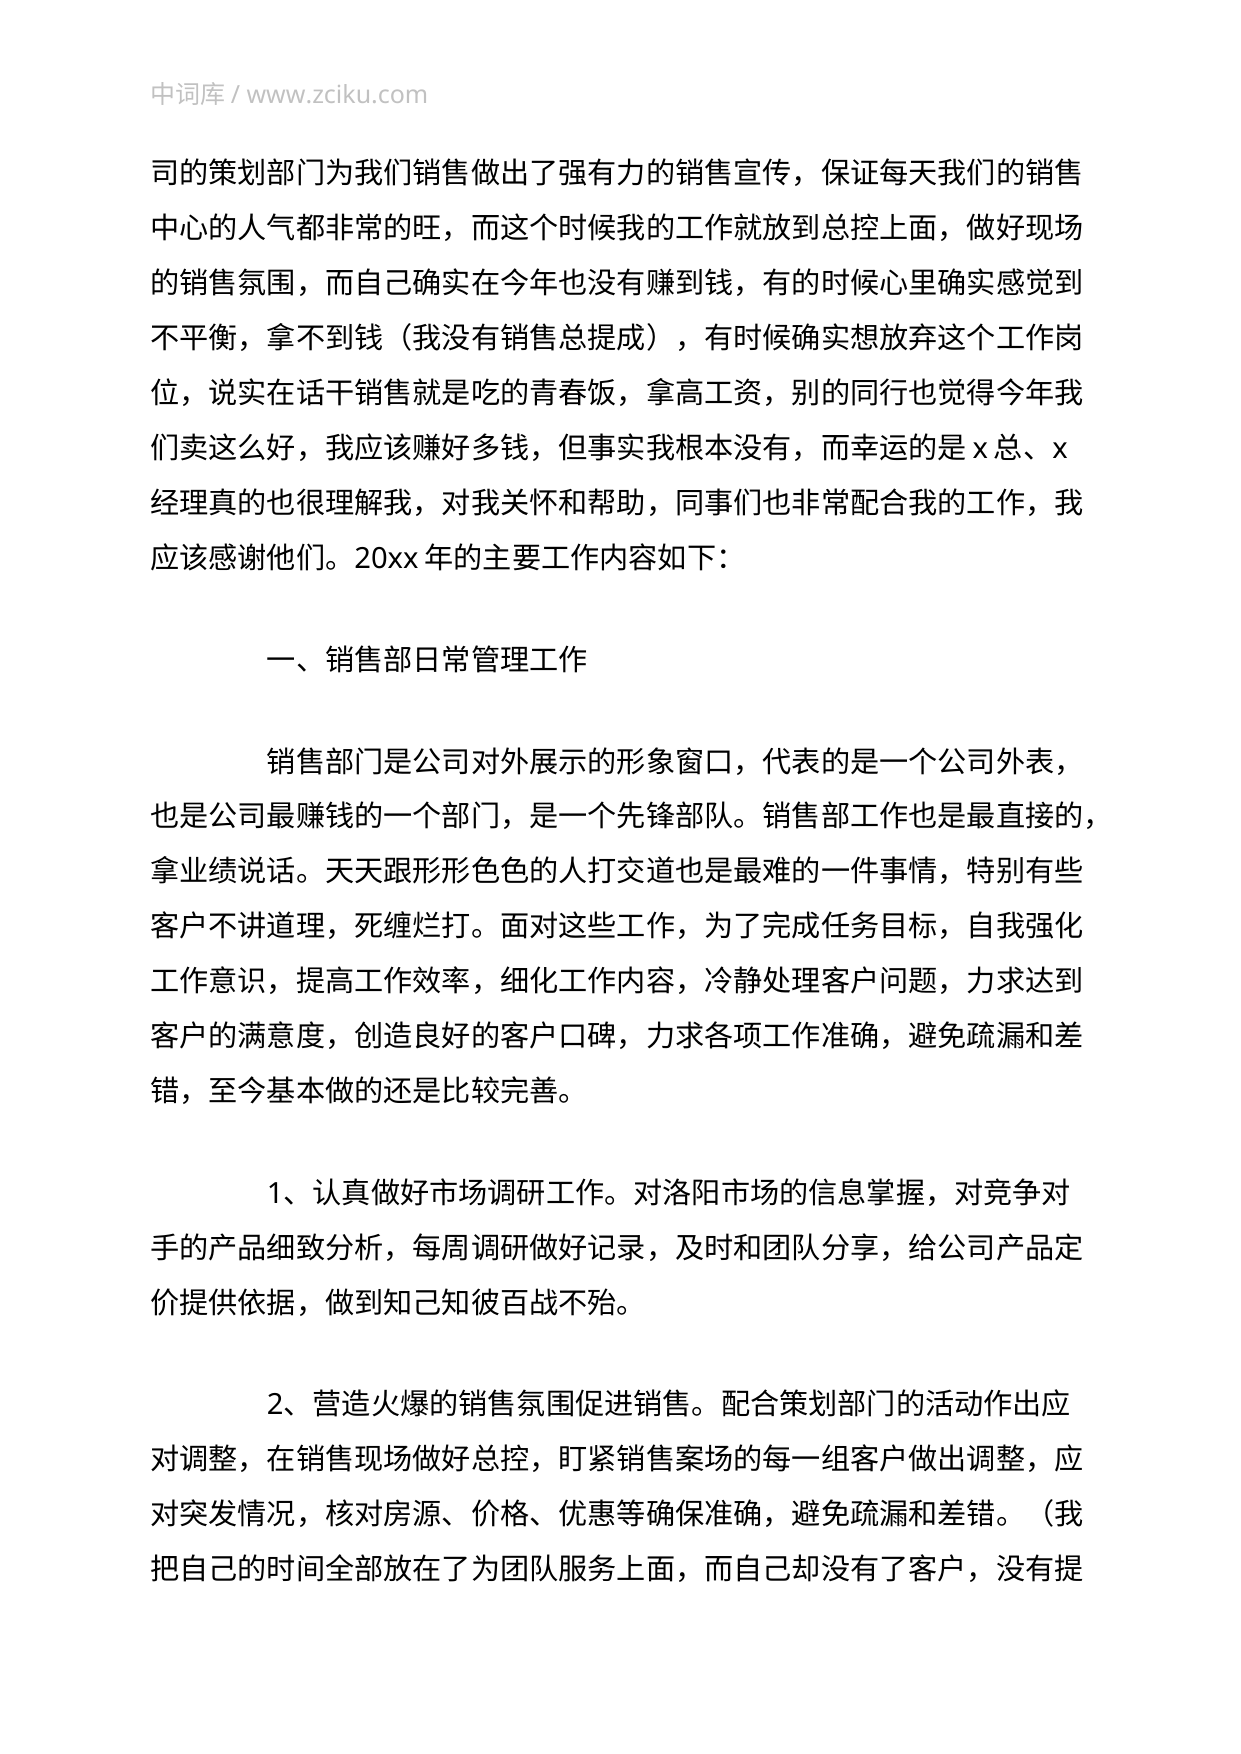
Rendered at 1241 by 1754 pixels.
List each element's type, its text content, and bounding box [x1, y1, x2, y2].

text 1、认真做好市场调研工作。对洛阳市场的信息掌握，对竞争对手的产品细致分析，每周调研做好记录，及时和团队分享，给公司产品定价提供依据，做到知己知彼百战不殆。 [150, 1169, 1090, 1321]
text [150, 150, 1090, 577]
text 销售部门是公司对外展示的形象窗口，代表的是一个公司外表，也是公司最赚钱的一个部门，是一个先锋部队。销售部工作也是最直接的，拿业绩说话。天天跟形形色色的人打交道也是最难的一件事情，特别有些客户不讲道理，死缠烂打。面对这些工作，为了完成任务目标，自我强化工作意识，提高工作效率，细化工作内容，冷静处理客户问题，力求达到客户的满意度，创造良好的客户口碑，力求各项工作准确，避免疏漏和差错，至今基本做的还是比较完善。 [150, 738, 1090, 1110]
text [150, 1381, 1090, 1588]
text 一、销售部日常管理工作 [150, 636, 1090, 679]
